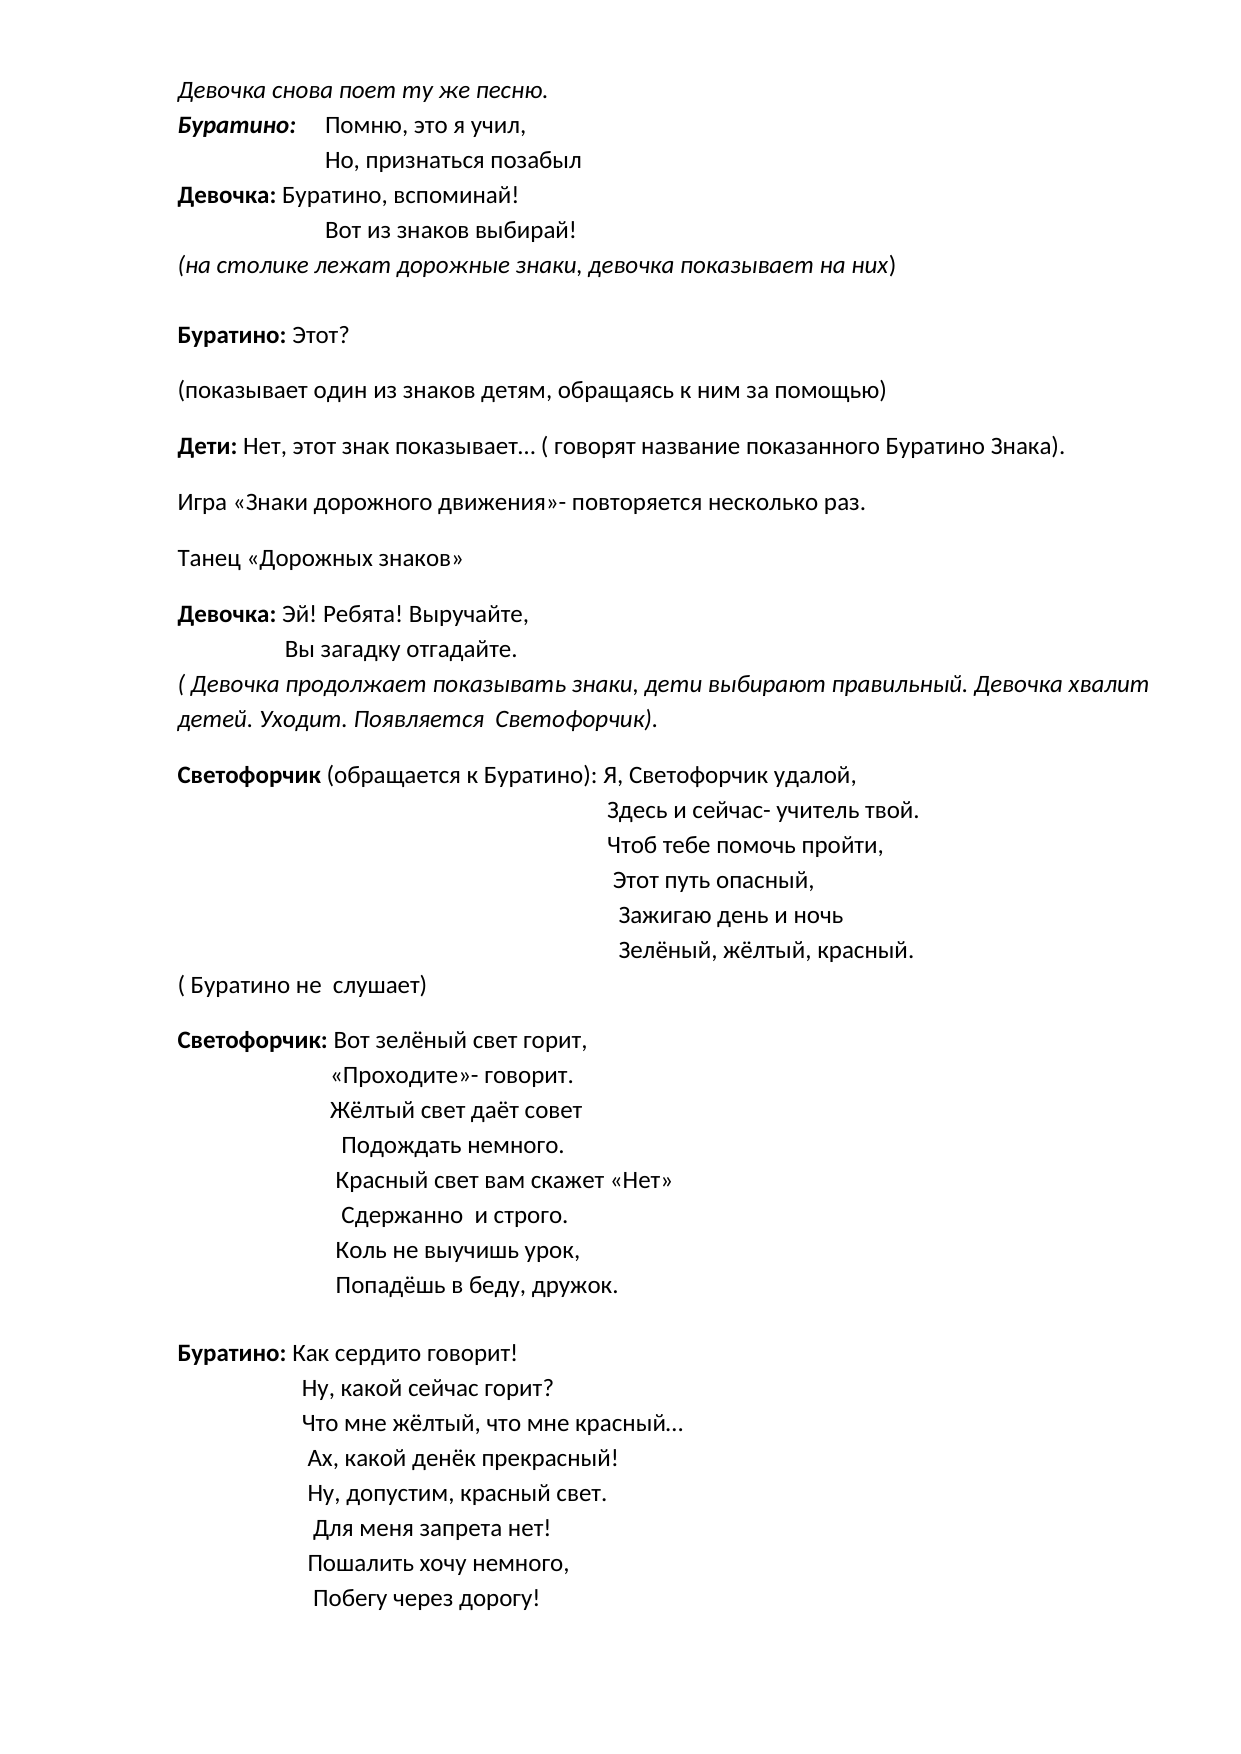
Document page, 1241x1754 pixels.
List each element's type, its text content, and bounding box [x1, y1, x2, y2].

text Ну, какой сейчас горит? [177, 1372, 1152, 1402]
text Девочка снова поет ту же песню. [177, 74, 1152, 104]
text Светофорчик: Вот зелёный свет горит, [177, 1025, 1152, 1055]
text Подождать немного. [177, 1130, 1152, 1160]
text ( Буратино не слушает) [177, 969, 1152, 999]
text Пошалить хочу немного, [177, 1547, 1152, 1577]
text Коль не выучишь урок, [177, 1235, 1152, 1265]
text Вот из знаков выбирай! [177, 214, 1152, 244]
text Буратино: Этот? [177, 319, 1152, 349]
text Ну, допустим, красный свет. [177, 1477, 1152, 1507]
text Красный свет вам скажет «Нет» [177, 1165, 1152, 1195]
text Танец «Дорожных знаков» [177, 542, 1152, 573]
text ( Девочка продолжает показывать знаки, дети выбирают правильный. Девочка хвалит детей. Уходит. Появляется Светофорчик). [177, 668, 1152, 733]
text Попадёшь в беду, дружок. [177, 1270, 1152, 1300]
text Буратино: Помню, это я учил, [177, 109, 1152, 139]
text Чтоб тебе помочь пройти, [177, 829, 1152, 859]
text Девочка: Эй! Ребята! Выручайте, [177, 598, 1152, 628]
text Вы загадку отгадайте. [177, 633, 1152, 663]
text Сдержанно и строго. [177, 1200, 1152, 1230]
text Но, признаться позабыл [251, 144, 1152, 174]
text Зелёный, жёлтый, красный. [177, 934, 1152, 964]
text Ах, какой денёк прекрасный! [177, 1442, 1152, 1472]
text (на столике лежат дорожные знаки, девочка показывает на них) [177, 249, 1152, 279]
text Побегу через дорогу! [177, 1582, 1152, 1612]
text Здесь и сейчас- учитель твой. [177, 794, 1152, 824]
text Зажигаю день и ночь [177, 899, 1152, 929]
text Дети: Нет, этот знак показывает… ( говорят название показанного Буратино Знака). [177, 431, 1152, 461]
text Для меня запрета нет! [177, 1512, 1152, 1542]
text (показывает один из знаков детям, обращаясь к ним за помощью) [177, 375, 1152, 405]
text Что мне жёлтый, что мне красный… [177, 1407, 1152, 1437]
text Светофорчик (обращается к Буратино): Я, Светофорчик удалой, [177, 759, 1152, 789]
text Жёлтый свет даёт совет [177, 1095, 1152, 1125]
text Буратино: Как сердито говорит! [177, 1337, 1152, 1367]
text Девочка: Буратино, вспоминай! [177, 179, 1152, 209]
text «Проходите»- говорит. [177, 1060, 1152, 1090]
text Этот путь опасный, [177, 864, 1152, 894]
text Игра «Знаки дорожного движения»- повторяется несколько раз. [177, 486, 1152, 517]
